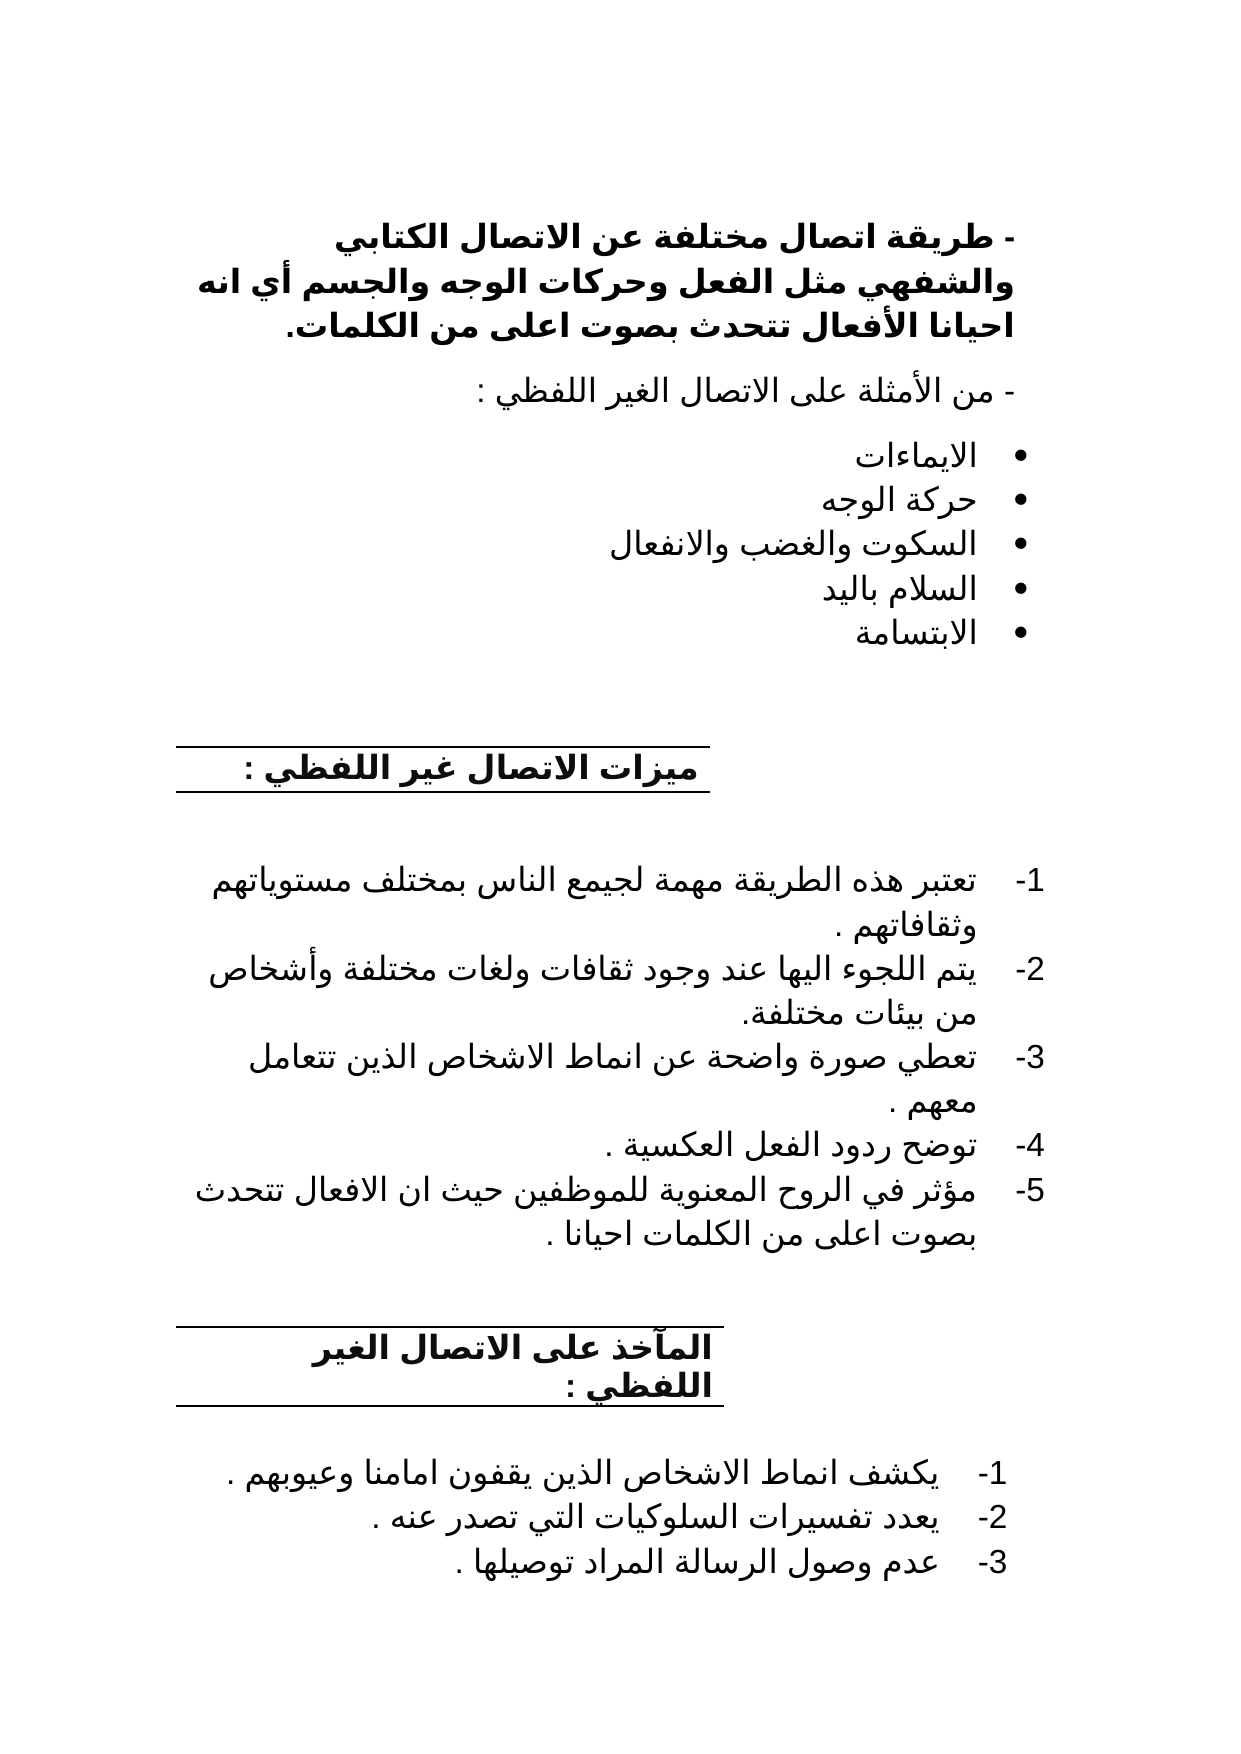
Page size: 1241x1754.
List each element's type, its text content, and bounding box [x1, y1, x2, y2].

list عدم وصول الرسالة المراد توصيلها . [187, 1542, 978, 1580]
list الابتسامة [187, 613, 1015, 652]
list السكوت والغضب والانفعال [187, 524, 1015, 563]
text - من الأمثلة على الاتصال الغير اللفظي : [187, 371, 1015, 409]
list السلام باليد [187, 569, 1015, 607]
list يتم اللجوء اليها عند وجود ثقافات ولغات مختلفة وأشخاص من بيئات مختلفة. [187, 949, 1015, 1031]
list مؤثر في الروح المعنوية للموظفين حيث ان الافعال تتحدث بصوت اعلى من الكلمات احيانا . [187, 1170, 1015, 1252]
list توضح ردود الفعل العكسية . [187, 1126, 1015, 1164]
list حركة الوجه [187, 480, 1015, 519]
table_header ميزات الاتصال غير اللفظي : [176, 748, 710, 791]
list تعتبر هذه الطريقة مهمة لجيمع الناس بمختلف مستوياتهم وثقافاتهم . [187, 861, 1015, 943]
table_header المآخذ على الاتصال الغير اللفظي : [176, 1328, 724, 1404]
text - طريقة اتصال مختلفة عن الاتصال الكتابي والشفهي مثل الفعل وحركات الوجه والجسم أي انه احيانا الأفعال تتحدث بصوت اعلى من الكلمات. [187, 218, 1015, 344]
list الايماءات [187, 436, 1015, 474]
list يكشف انماط الاشخاص الذين يقفون امامنا وعيوبهم . [187, 1453, 978, 1492]
list يعدد تفسيرات السلوكيات التي تصدر عنه . [187, 1498, 978, 1536]
list تعطي صورة واضحة عن انماط الاشخاص الذين تتعامل معهم . [187, 1037, 1015, 1120]
